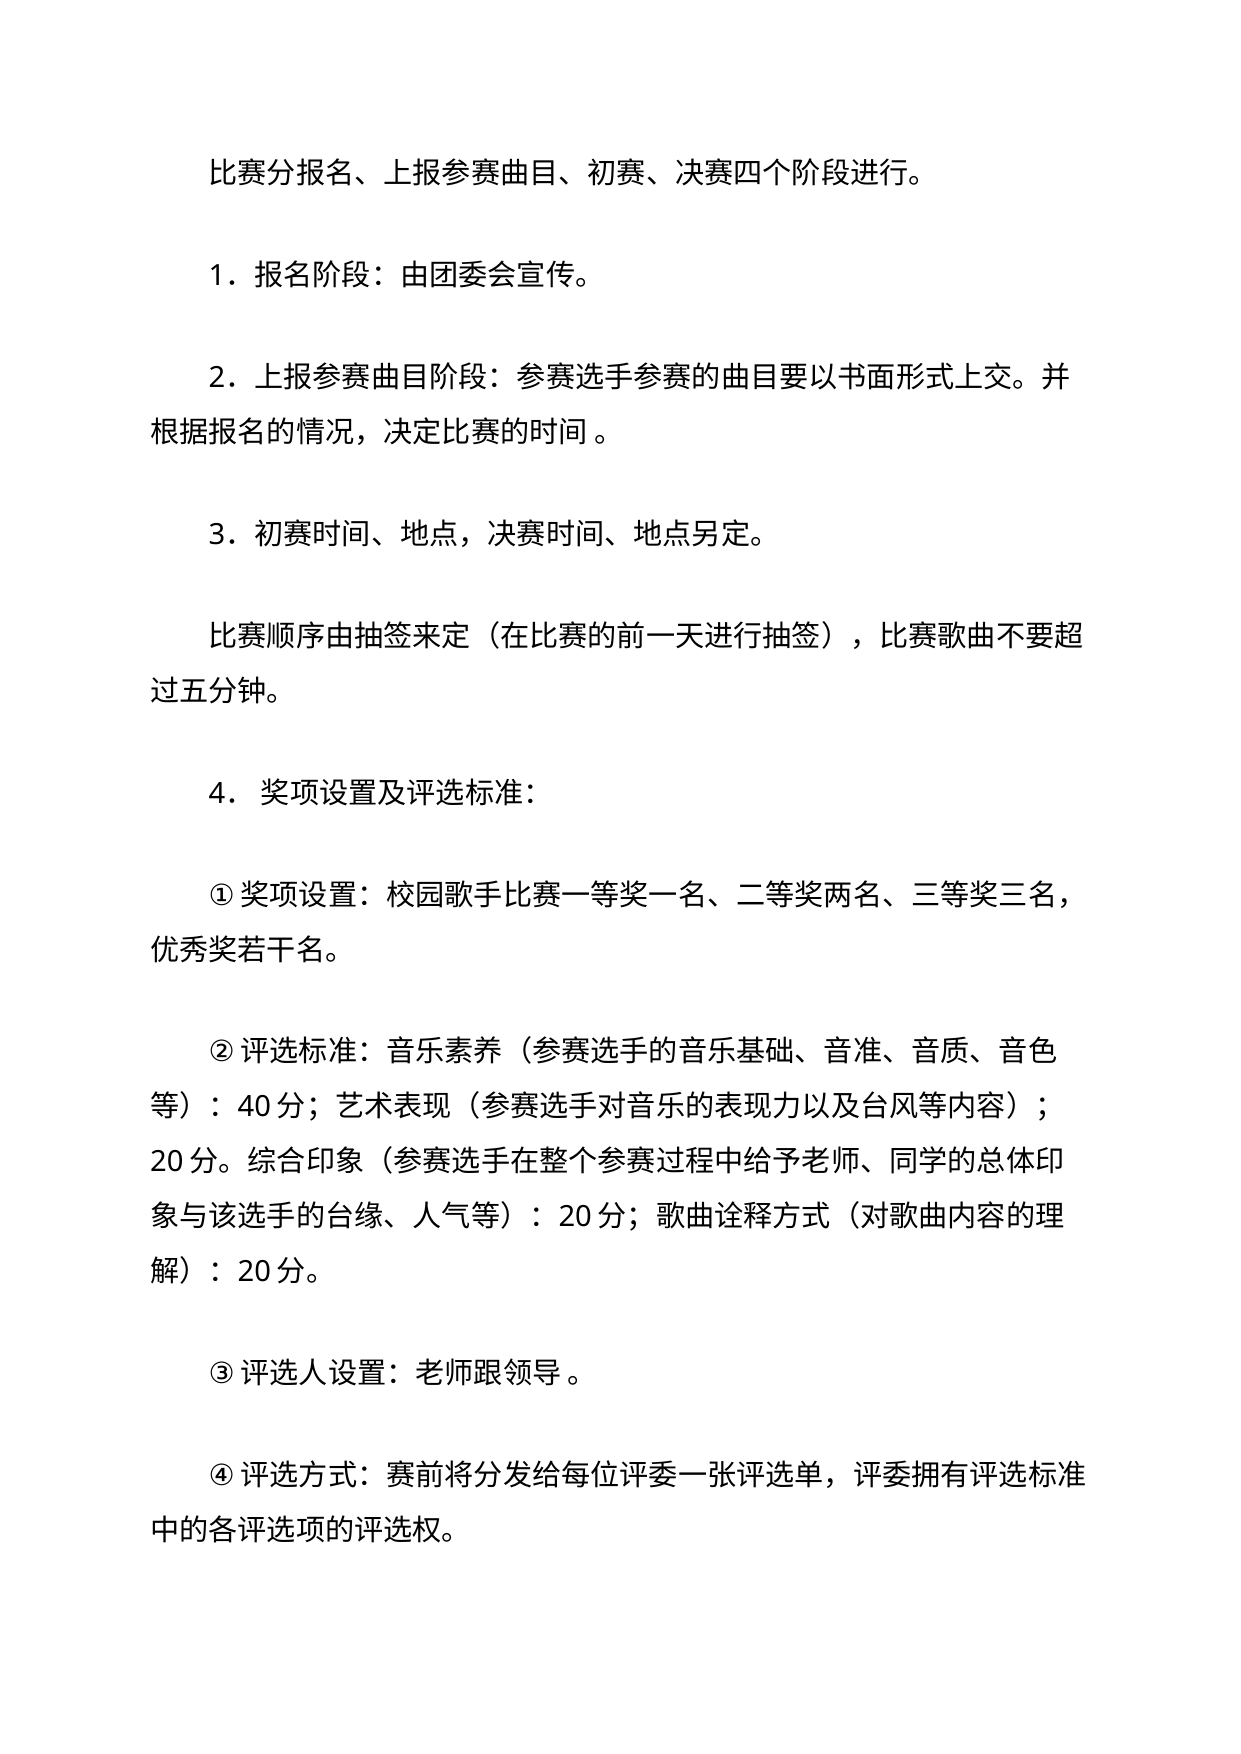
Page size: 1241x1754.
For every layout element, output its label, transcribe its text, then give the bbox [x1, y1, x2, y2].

text 比赛顺序由抽签来定（在比赛的前一天进行抽签），比赛歌曲不要超过五分钟。 [150, 612, 1090, 710]
text ②评选标准：音乐素养（参赛选手的音乐基础、音准、音质、音色等）：40分；艺术表现（参赛选手对音乐的表现力以及台风等内容）；20分。综合印象（参赛选手在整个参赛过程中给予老师、同学的总体印象与该选手的台缘、人气等）：20分；歌曲诠释方式（对歌曲内容的理解）：20分。 [150, 1028, 1090, 1290]
text ③评选人设置：老师跟领导 。 [150, 1350, 1090, 1392]
text ④评选方式：赛前将分发给每位评委一张评选单，评委拥有评选标准中的各评选项的评选权。 [150, 1452, 1090, 1549]
text 1．报名阶段：由团委会宣传。 [150, 252, 1090, 294]
text 2．上报参赛曲目阶段：参赛选手参赛的曲目要以书面形式上交。并根据报名的情况，决定比赛的时间 。 [150, 354, 1090, 451]
text ①奖项设置：校园歌手比赛一等奖一名、二等奖两名、三等奖三名，优秀奖若干名。 [150, 871, 1090, 968]
text 比赛分报名、上报参赛曲目、初赛、决赛四个阶段进行。 [150, 150, 1090, 192]
text 3．初赛时间、地点，决赛时间、地点另定。 [150, 511, 1090, 553]
text 4． 奖项设置及评选标准： [150, 769, 1090, 812]
